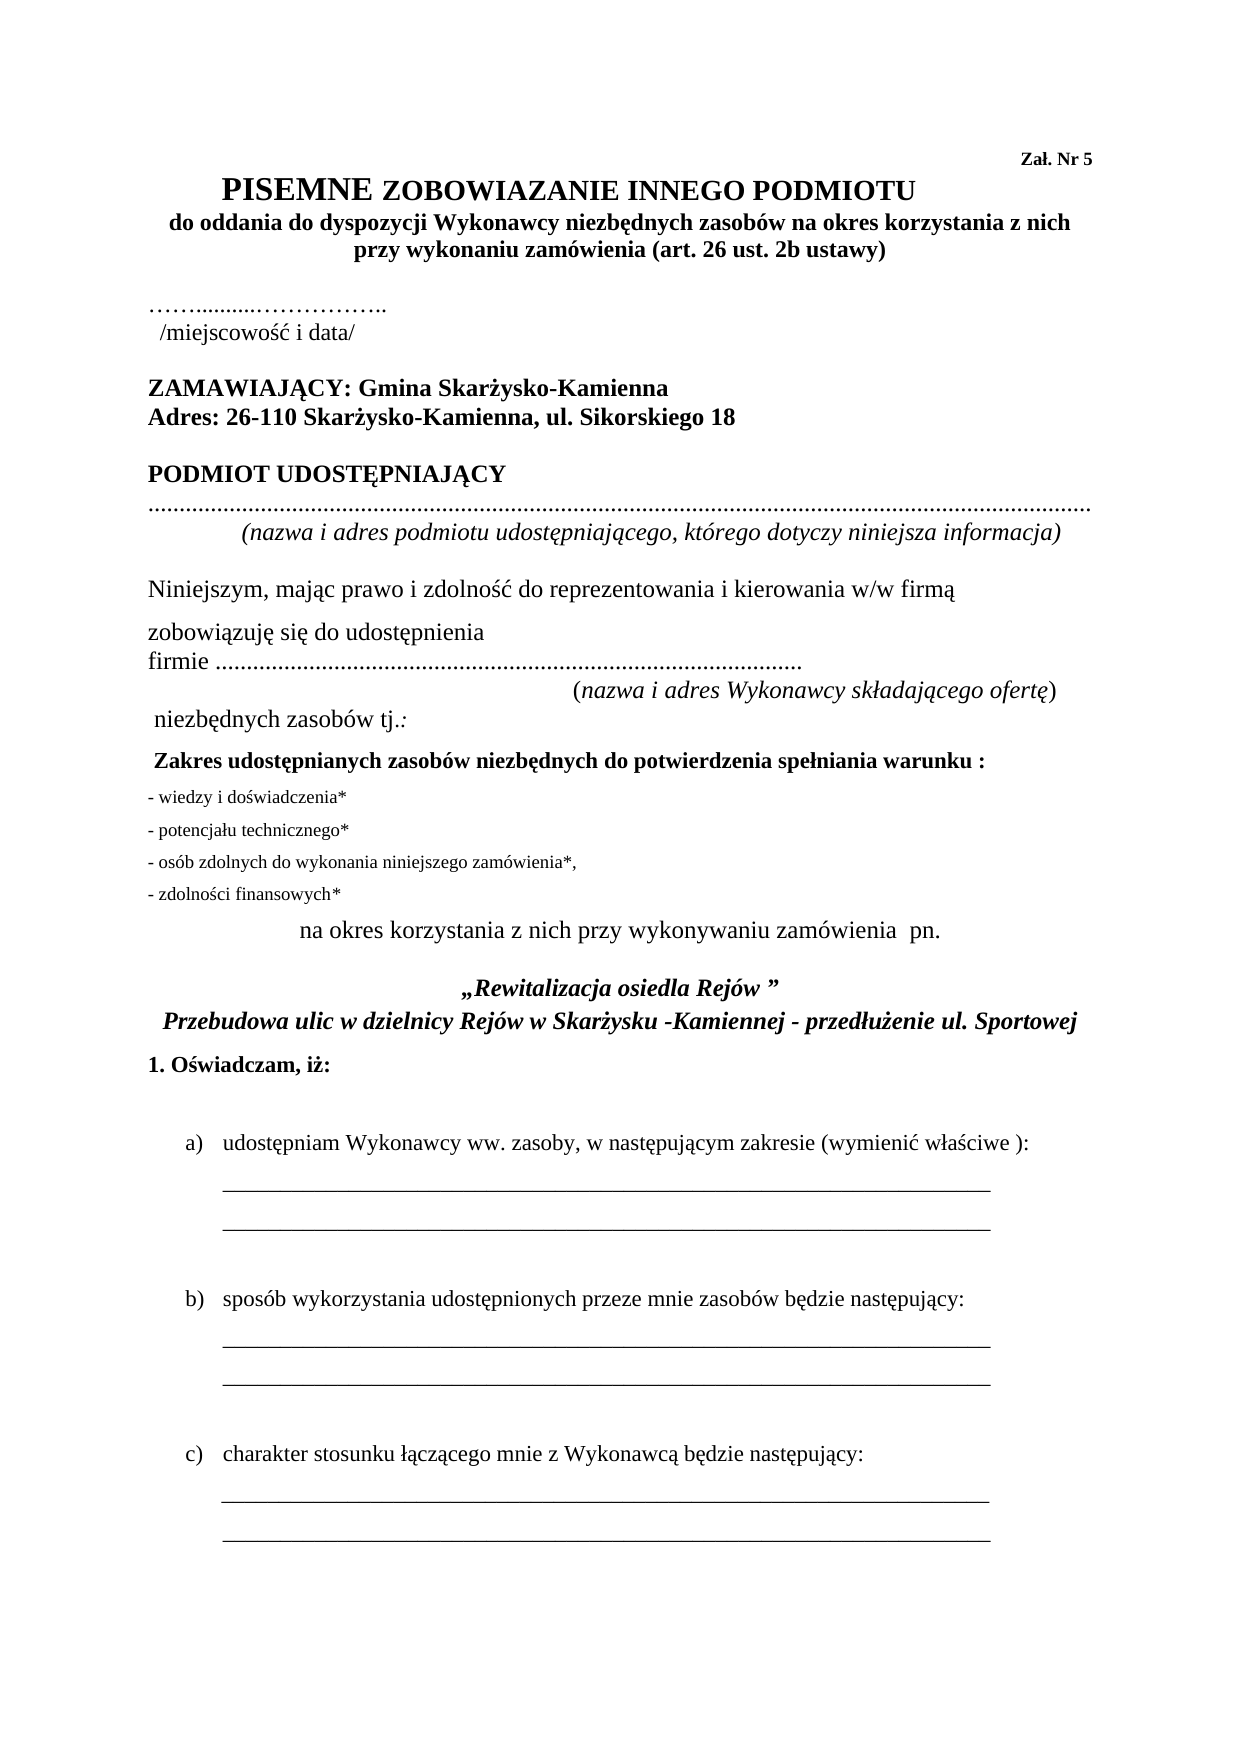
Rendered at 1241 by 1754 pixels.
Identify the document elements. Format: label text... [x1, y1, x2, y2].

text /miejscowość i data/ [148, 318, 1093, 346]
text do oddania do dyspozycji Wykonawcy niezbędnych zasobów na okres korzystania z nich [148, 207, 1093, 235]
text Przebudowa ulic w dzielnicy Rejów w Skarżysku -Kamiennej - przedłużenie ul. Sportowej [148, 1006, 1093, 1035]
text ___________________________________________________________________ [223, 1323, 1093, 1350]
text ___________________________________________________________________ [223, 1362, 1093, 1389]
text (nazwa i adres podmiotu udostępniającego, którego dotyczy niniejsza informacja) [148, 517, 1093, 546]
text PISEMNE ZOBOWIAZANIE INNEGO PODMIOTU [148, 169, 1093, 207]
text zobowiązuję się do udostępnienia firmie .............................................................................................. [148, 617, 1093, 675]
text ……..........…………….. [148, 290, 1093, 318]
list sposób wykorzystania udostępnionych przeze mnie zasobów będzie następujący: [185, 1285, 1063, 1311]
text ZAMAWIAJĄCY: Gmina Skarżysko-Kamienna [148, 373, 1093, 402]
text PODMIOT UDOSTĘPNIAJĄCY [148, 459, 1093, 488]
text przy wykonaniu zamówienia (art. 26 ust. 2b ustawy) [148, 235, 1093, 263]
text Adres: 26-110 Skarżysko-Kamienna, ul. Sikorskiego 18 [148, 402, 1093, 431]
text Niniejszym, mając prawo i zdolność do reprezentowania i kierowania w/w firmą [148, 574, 1093, 603]
text - zdolności finansowych* [148, 883, 1093, 905]
text ___________________________________________________________________ [223, 1207, 1093, 1233]
text ....................................................................................................................................................... [148, 488, 1093, 517]
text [221, 1479, 1093, 1505]
list charakter stosunku łączącego mnie z Wykonawcą będzie następujący: [185, 1440, 1063, 1466]
list udostępniam Wykonawcy ww. zasoby, w następującym zakresie (wymienić właściwe ): [185, 1129, 1093, 1156]
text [223, 1518, 1093, 1544]
text - wiedzy i doświadczenia* [148, 786, 1093, 808]
text ___________________________________________________________________ [223, 1168, 1093, 1194]
text Zakres udostępnianych zasobów niezbędnych do potwierdzenia spełniania warunku : [148, 747, 1093, 773]
text (nazwa i adres Wykonawcy składającego ofertę) [148, 675, 1093, 704]
text „Rewitalizacja osiedla Rejów ” [148, 973, 1093, 1002]
text niezbędnych zasobów tj.: [148, 704, 1093, 732]
text - potencjału technicznego* [148, 819, 1093, 840]
text na okres korzystania z nich przy wykonywaniu zamówienia pn. [148, 916, 1093, 944]
text - osób zdolnych do wykonania niniejszego zamówienia*, [148, 851, 1093, 872]
text 1. Oświadczam, iż: [148, 1052, 1063, 1078]
text Zał. Nr 5 [148, 148, 1093, 169]
